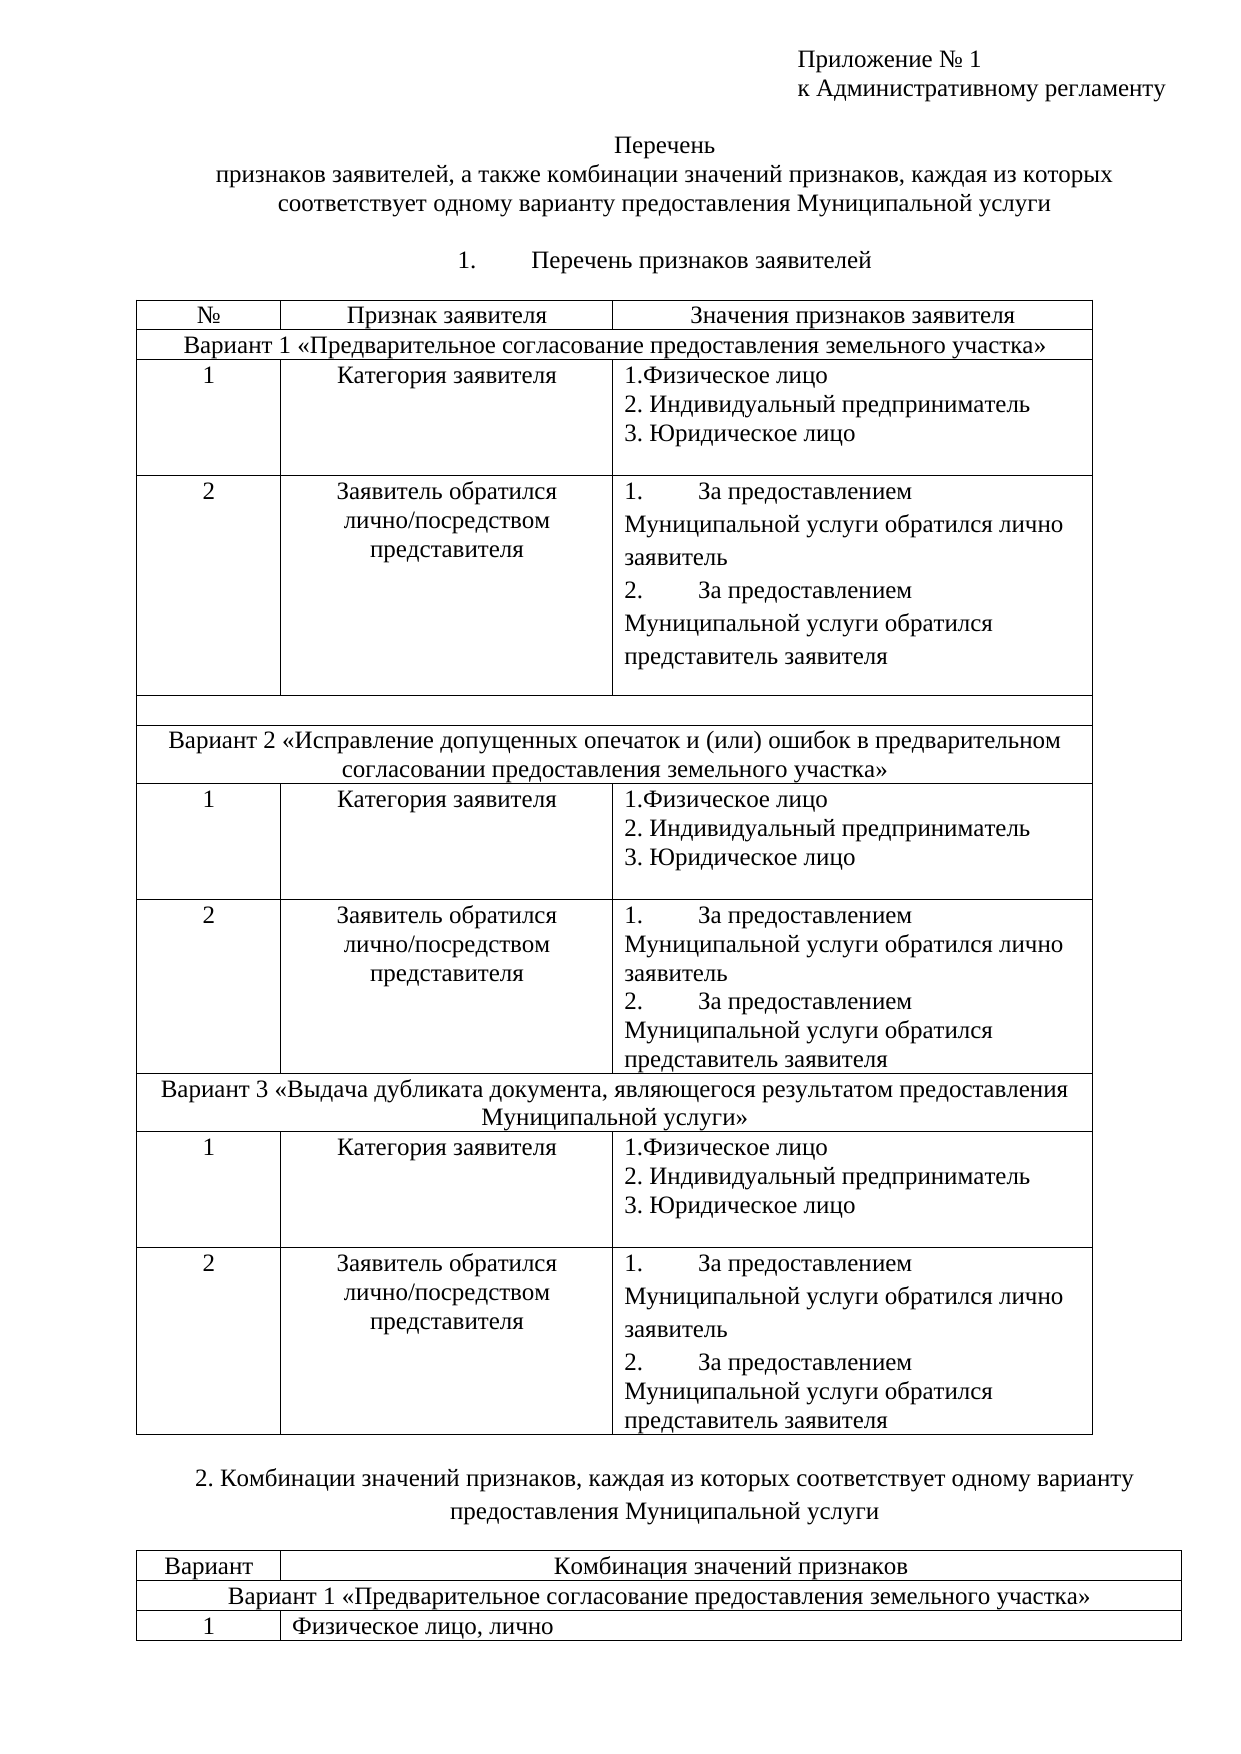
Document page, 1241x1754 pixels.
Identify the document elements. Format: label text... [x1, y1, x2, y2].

table_cell 2 [137, 1248, 280, 1433]
table_cell 1 [137, 1611, 280, 1639]
table_header № [137, 301, 280, 329]
table_cell 1.Физическое лицо 2. Индивидуальный предприниматель 3. Юридическое лицо [613, 1132, 1092, 1247]
table_cell Вариант 2 «Исправление допущенных опечаток и (или) ошибок в предварительном согласовании предоставления земельного участка» [137, 726, 1092, 783]
table_cell Вариант 1 «Предварительное согласование предоставления земельного участка» [137, 330, 1092, 359]
list 2. Комбинации значений признаков, каждая из которых соответствует одному варианту предоставления Муниципальной услуги [148, 1463, 1181, 1525]
table_cell Категория заявителя [281, 1132, 612, 1247]
table_header Признак заявителя [281, 301, 612, 329]
list Перечень признаков заявителей [148, 246, 1181, 274]
text Приложение № 1 [738, 44, 1181, 73]
table_cell Категория заявителя [281, 360, 612, 475]
table_cell Заявитель обратился лично/посредством представителя [281, 476, 612, 695]
table_cell Категория заявителя [281, 784, 612, 899]
text Перечень [148, 131, 1181, 159]
table_cell Физическое лицо, лично [281, 1611, 1181, 1639]
table_header Значения признаков заявителя [613, 301, 1092, 329]
table_header Вариант [137, 1551, 280, 1580]
table_cell За предоставлением Муниципальной услуги обратился лично заявитель За предоставлением Муниципальной услуги обратился представитель заявителя [613, 900, 1092, 1073]
table_header Комбинация значений признаков [281, 1551, 1181, 1580]
table_cell 2 [137, 900, 280, 1073]
table_cell 1 [137, 360, 280, 475]
table_cell Заявитель обратился лично/посредством представителя [281, 1248, 612, 1433]
table_cell Вариант 1 «Предварительное согласование предоставления земельного участка» [137, 1581, 1181, 1610]
table_cell 2 [137, 476, 280, 695]
table_cell За предоставлением Муниципальной услуги обратился лично заявитель За предоставлением Муниципальной услуги обратился представитель заявителя [613, 476, 1092, 695]
text признаков заявителей, а также комбинации значений признаков, каждая из которых соответствует одному варианту предоставления Муниципальной услуги [148, 159, 1181, 217]
table_cell 1 [137, 784, 280, 899]
text к Административному регламенту [738, 73, 1181, 102]
table_cell 1 [137, 1132, 280, 1247]
table_cell 1.Физическое лицо 2. Индивидуальный предприниматель 3. Юридическое лицо [613, 360, 1092, 475]
table_cell 1.Физическое лицо 2. Индивидуальный предприниматель 3. Юридическое лицо [613, 784, 1092, 899]
table_cell За предоставлением Муниципальной услуги обратился лично заявитель За предоставлением Муниципальной услуги обратился представитель заявителя [613, 1248, 1092, 1433]
table_cell Вариант 3 «Выдача дубликата документа, являющегося результатом предоставления Муниципальной услуги» [137, 1074, 1092, 1131]
table_cell Заявитель обратился лично/посредством представителя [281, 900, 612, 1073]
table_cell [137, 696, 1092, 724]
